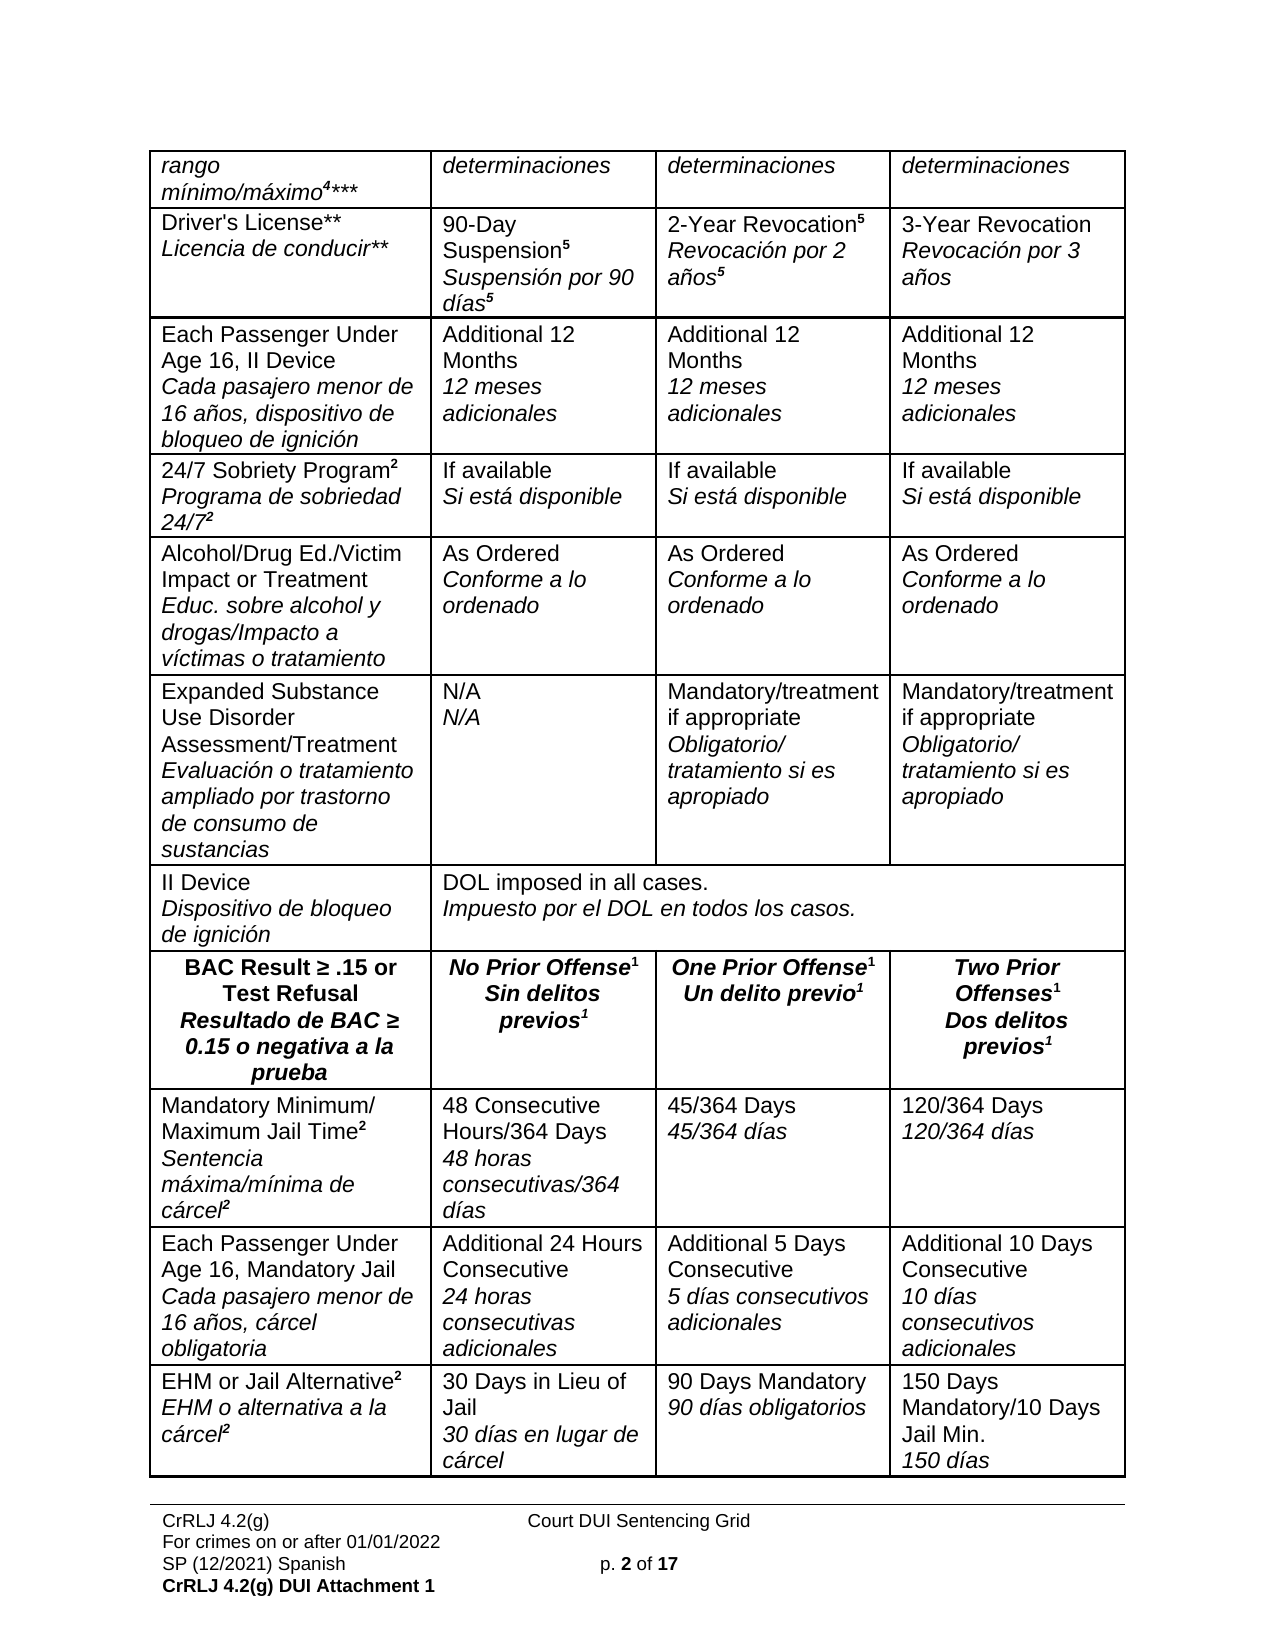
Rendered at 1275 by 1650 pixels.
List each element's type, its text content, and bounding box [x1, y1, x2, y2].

table_cell No Prior Offense1 Sin delitos previos1 [432, 952, 655, 1088]
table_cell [432, 152, 655, 207]
table_cell N/A N/A [432, 676, 655, 864]
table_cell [891, 1366, 1124, 1475]
table_cell Each Passenger Under Age 16, Mandatory Jail Cada pasajero menor de 16 años, cárcel obligatoria [151, 1228, 430, 1364]
table_cell 3-Year Revocation Revocación por 3 años [891, 209, 1124, 316]
table_cell 24/7 Sobriety Program2 Programa de sobriedad 24/72 [151, 455, 430, 536]
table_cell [657, 152, 889, 207]
table_cell 120/364 Days 120/364 días [891, 1090, 1124, 1226]
table_cell Additional 10 Days Consecutive 10 días consecutivos adicionales [891, 1228, 1124, 1364]
table_cell Additional 12 Months 12 meses adicionales [657, 319, 889, 452]
table_cell Additional 24 Hours Consecutive 24 horas consecutivas adicionales [432, 1228, 655, 1364]
table_cell As Ordered Conforme a lo ordenado [657, 538, 889, 674]
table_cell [891, 152, 1124, 207]
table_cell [151, 152, 430, 207]
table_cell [657, 1366, 889, 1475]
table_cell If available Si está disponible [432, 455, 655, 536]
table_cell Mandatory/treatment if appropriate Obligatorio/tratamiento si es apropiado [891, 676, 1124, 864]
table_cell 45/364 Days 45/364 días [657, 1090, 889, 1226]
table_cell II Device Dispositivo de bloqueo de ignición [151, 866, 430, 950]
table_cell If available Si está disponible [657, 455, 889, 536]
table_cell Additional 12 Months 12 meses adicionales [432, 319, 655, 452]
table_cell Each Passenger Under Age 16, II Device Cada pasajero menor de 16 años, dispositivo de bloqueo de ignición [151, 319, 430, 452]
table_cell 90-Day Suspension5 Suspensión por 90 días5 [432, 209, 655, 316]
table_cell Two Prior Offenses1 Dos delitos previos1 [891, 952, 1124, 1088]
table_cell Expanded Substance Use Disorder Assessment/Treatment Evaluación o tratamiento ampliado por trastorno de consumo de sustancias [151, 676, 430, 864]
table_cell Alcohol/Drug Ed./Victim Impact or Treatment Educ. sobre alcohol y drogas/Impacto a víctimas o tratamiento [151, 538, 430, 674]
table_cell Mandatory Minimum/ Maximum Jail Time2 Sentencia máxima/mínima de cárcel2 [151, 1090, 430, 1226]
table_cell Mandatory/treatment if appropriate Obligatorio/tratamiento si es apropiado [657, 676, 889, 864]
table_cell Additional 5 Days Consecutive 5 días consecutivos adicionales [657, 1228, 889, 1364]
table_cell One Prior Offense1 Un delito previo1 [657, 952, 889, 1088]
table_cell If available Si está disponible [891, 455, 1124, 536]
table_cell DOL imposed in all cases. Impuesto por el DOL en todos los casos. [432, 866, 1124, 950]
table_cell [432, 1366, 655, 1475]
table_cell As Ordered Conforme a lo ordenado [432, 538, 655, 674]
table_cell As Ordered Conforme a lo ordenado [891, 538, 1124, 674]
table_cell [151, 1366, 430, 1475]
table_cell BAC Result ≥ .15 or Test Refusal Resultado de BAC ≥ 0.15 o negativa a la prueba [151, 952, 430, 1088]
table_cell Driver's License** Licencia de conducir** [151, 209, 430, 316]
table_cell 2-Year Revocation5 Revocación por 2 años5 [657, 209, 889, 316]
table_cell Additional 12 Months 12 meses adicionales [891, 319, 1124, 452]
table_cell 48 Consecutive Hours/364 Days 48 horas consecutivas/364 días [432, 1090, 655, 1226]
